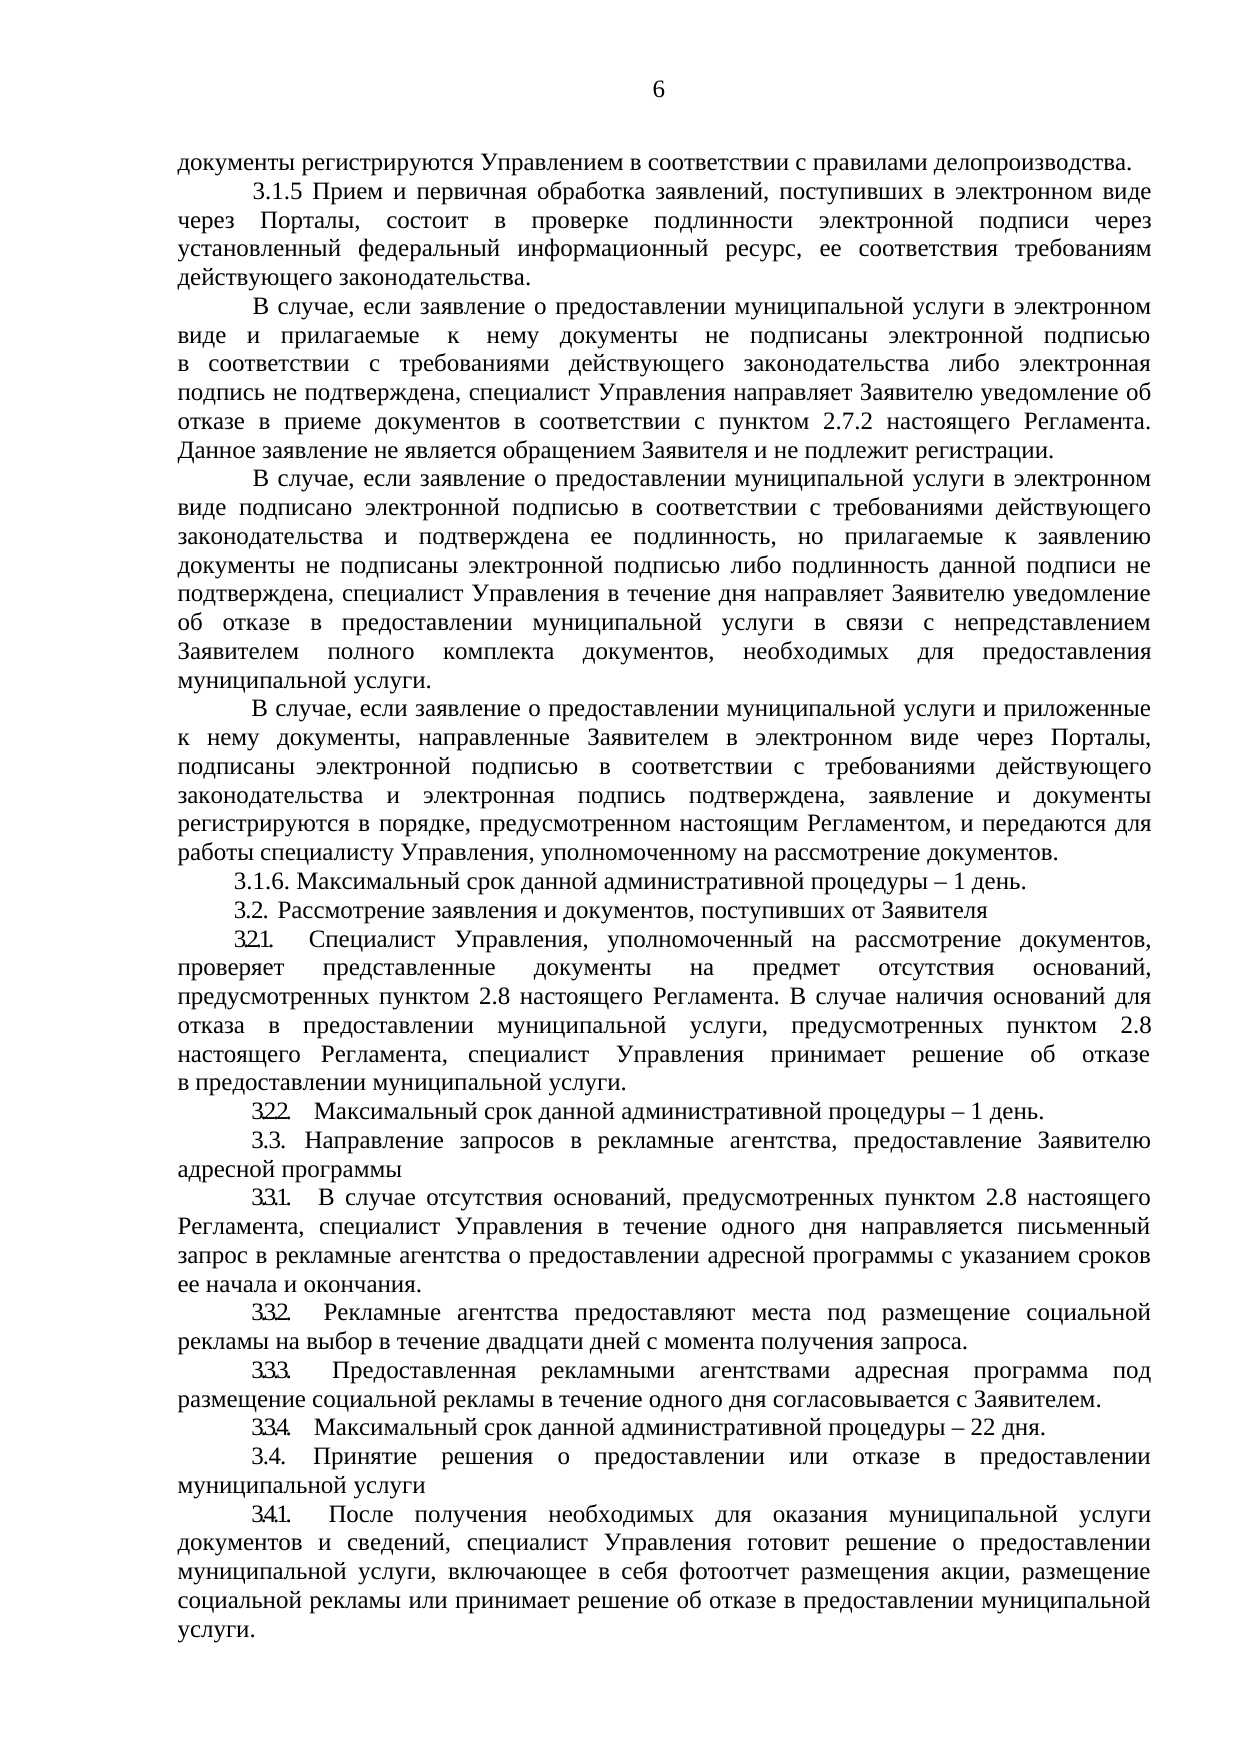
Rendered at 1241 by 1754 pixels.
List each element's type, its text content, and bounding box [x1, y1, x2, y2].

list Рассмотрение заявления и документов, поступивших от Заявителя [177, 895, 1180, 924]
list Направление запросов в рекламные агентства, предоставление Заявителю адресной программы [177, 1125, 1152, 1182]
text В случае, если заявление о предоставлении муниципальной услуги в электронном виде подписано электронной подписью в соответствии с требованиями действующего законодательства и подтверждена ее подлинность, но прилагаемые к заявлению документы не подписаны электронной подписью либо подлинность данной подписи не подтверждена, специалист Управления в течение дня направляет Заявителю уведомление об отказе в предоставлении муниципальной услуги в связи с непредставлением Заявителем полного комплекта документов, необходимых для предоставления муниципальной услуги. [177, 463, 1152, 693]
text документы регистрируются Управлением в соответствии с правилами делопроизводства. [177, 147, 1180, 176]
list Принятие решения о предоставлении или отказе в предоставлении муниципальной услуги [177, 1441, 1151, 1499]
list Рекламные агентства предоставляют места под размещение социальной рекламы на выбор в течение двадцати дней с момента получения запроса. [177, 1297, 1152, 1355]
text 3.1.6. Максимальный срок данной административной процедуры – 1 день. [233, 866, 1180, 895]
list Максимальный срок данной административной процедуры – 1 день. [251, 1096, 1180, 1125]
list Специалист Управления, уполномоченный на рассмотрение документов, проверяет представленные документы на предмет отсутствия оснований, предусмотренных пунктом 2.8 настоящего Регламента. В случае наличия оснований для отказа в предоставлении муниципальной услуги, предусмотренных пунктом 2.8 настоящего Регламента, специалист Управления принимает решение об отказе в предоставлении муниципальной услуги. [177, 924, 1152, 1096]
list После получения необходимых для оказания муниципальной услуги документов и сведений, специалист Управления готовит решение о предоставлении муниципальной услуги, включающее в себя фотоотчет размещения акции, размещение социальной рекламы или принимает решение об отказе в предоставлении муниципальной услуги. [177, 1499, 1152, 1642]
text В случае, если заявление о предоставлении муниципальной услуги и приложенные к нему документы, направленные Заявителем в электронном виде через Порталы, подписаны электронной подписью в соответствии с требованиями действующего законодательства и электронная подпись подтверждена, заявление и документы регистрируются в порядке, предусмотренном настоящим Регламентом, и передаются для работы специалисту Управления, уполномоченному на рассмотрение документов. [177, 693, 1152, 866]
list Предоставленная рекламными агентствами адресная программа под размещение социальной рекламы в течение одного дня согласовывается с Заявителем. [177, 1355, 1152, 1412]
text 3.1.5 Прием и первичная обработка заявлений, поступивших в электронном виде через Порталы, состоит в проверке подлинности электронной подписи через установленный федеральный информационный ресурс, ее соответствия требованиям действующего законодательства. [177, 176, 1152, 291]
list В случае отсутствия оснований, предусмотренных пунктом 2.8 настоящего Регламента, специалист Управления в течение одного дня направляется письменный запрос в рекламные агентства о предоставлении адресной программы с указанием сроков ее начала и окончания. [177, 1182, 1152, 1297]
list Максимальный срок данной административной процедуры – 22 дня. [251, 1412, 1180, 1441]
text В случае, если заявление о предоставлении муниципальной услуги в электронном виде и прилагаемые к нему документы не подписаны электронной подписью в соответствии с требованиями действующего законодательства либо электронная подпись не подтверждена, специалист Управления направляет Заявителю уведомление об отказе в приеме документов в соответствии с пунктом 2.7.2 настоящего Регламента. Данное заявление не является обращением Заявителя и не подлежит регистрации. [177, 291, 1152, 463]
